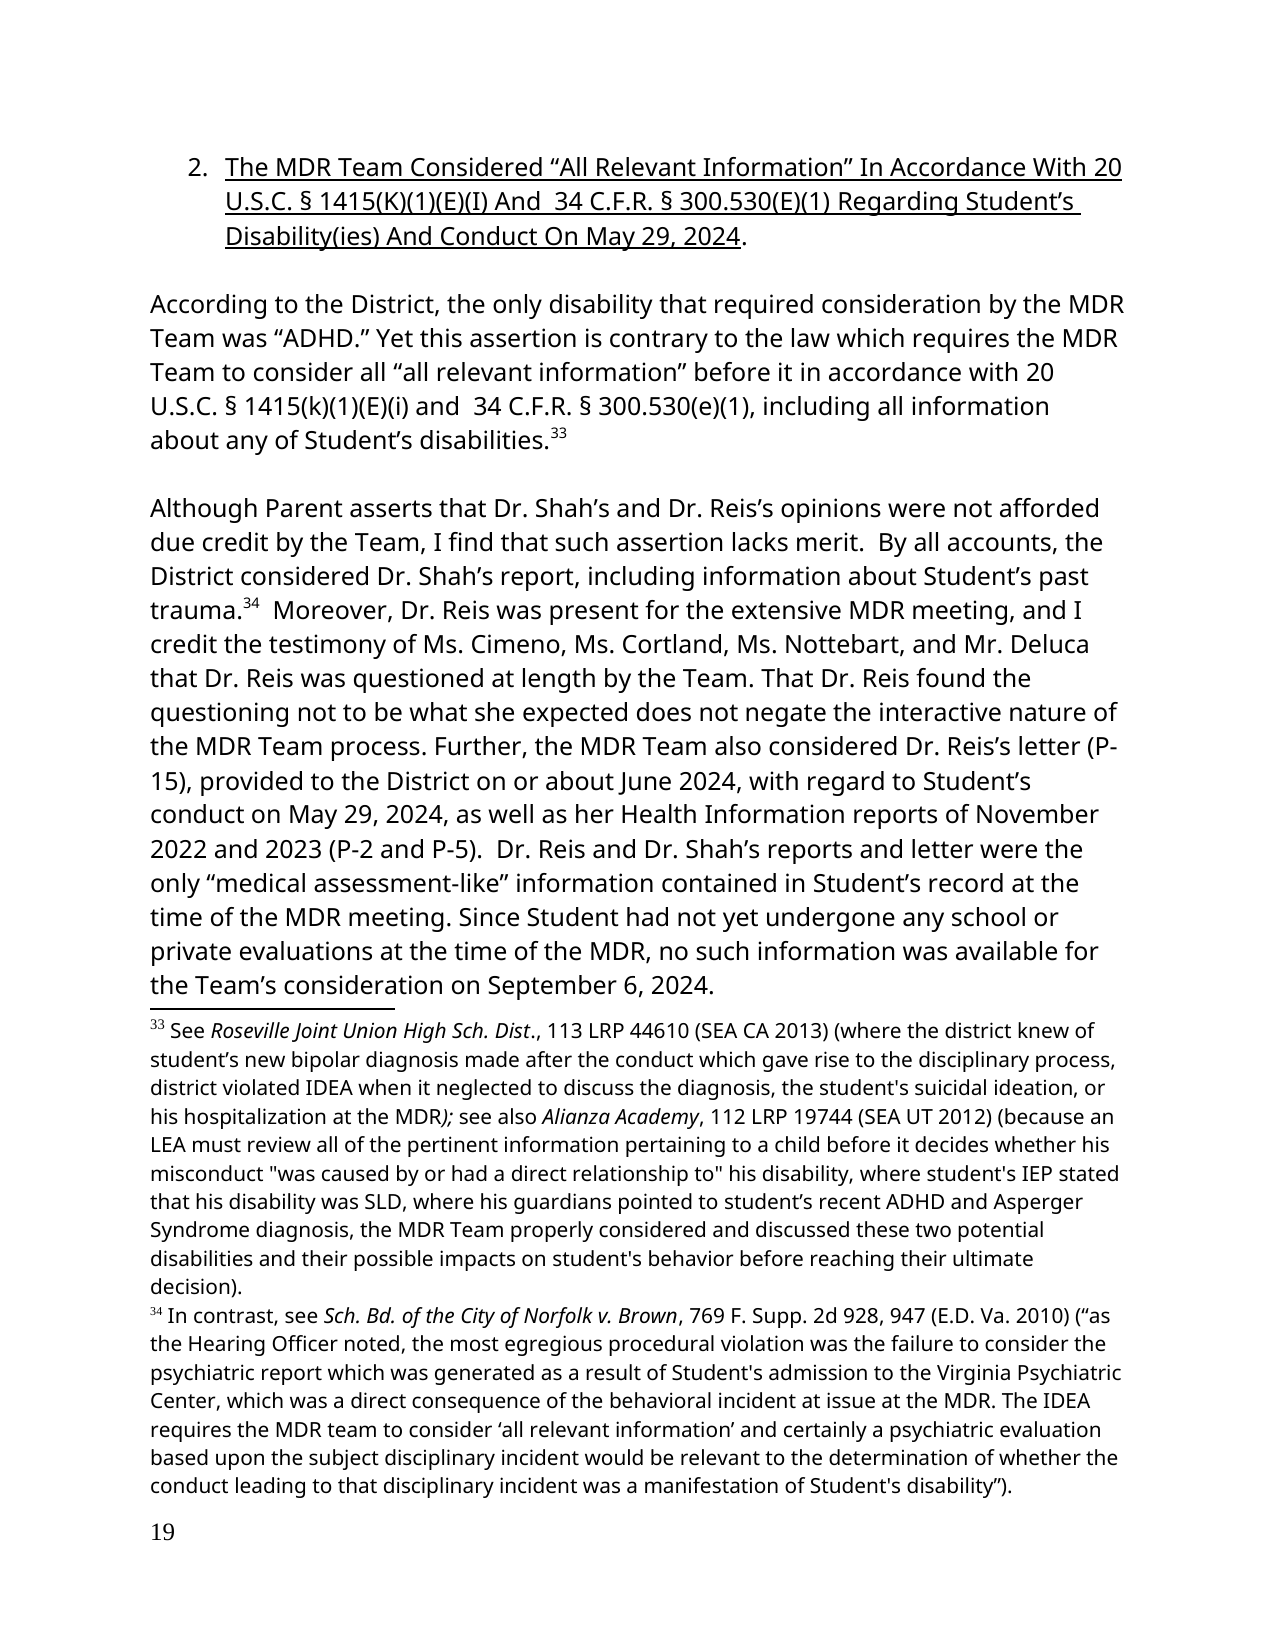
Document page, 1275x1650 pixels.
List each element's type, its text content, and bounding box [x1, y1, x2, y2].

text According to the District, the only disability that required consideration by the MDR Team was “ADHD.” Yet this assertion is contrary to the law which requires the MDR Team to consider all “all relevant information” before it in accordance with 20 U.S.C. § 1415(k)(1)(E)(i) and 34 C.F.R. § 300.530(e)(1), including all information about any of Student’s disabilities. [150, 286, 1125, 457]
list The MDR Team Considered “All Relevant Information” In Accordance With 20 U.S.C. § 1415(K)(1)(E)(I) And 34 C.F.R. § 300.530(E)(1) Regarding Student’s Disability(ies) And Conduct On May 29, 2024. [187, 150, 1125, 252]
text Although Parent asserts that Dr. Shah’s and Dr. Reis’s opinions were not afforded due credit by the Team, I find that such assertion lacks merit. By all accounts, the District considered Dr. Shah’s report, including information about Student’s past trauma. Moreover, Dr. Reis was present for the extensive MDR meeting, and I credit the testimony of Ms. Cimeno, Ms. Cortland, Ms. Nottebart, and Mr. Deluca that Dr. Reis was questioned at length by the Team. That Dr. Reis found the questioning not to be what she expected does not negate the interactive nature of the MDR Team process. Further, the MDR Team also considered Dr. Reis’s letter (P-15), provided to the District on or about June 2024, with regard to Student’s conduct on May 29, 2024, as well as her Health Information reports of November 2022 and 2023 (P-2 and P-5). Dr. Reis and Dr. Shah’s reports and letter were the only “medical assessment-like” information contained in Student’s record at the time of the MDR meeting. Since Student had not yet undergone any school or private evaluations at the time of the MDR, no such information was available for the Team’s consideration on September 6, 2024. [150, 491, 1125, 1002]
